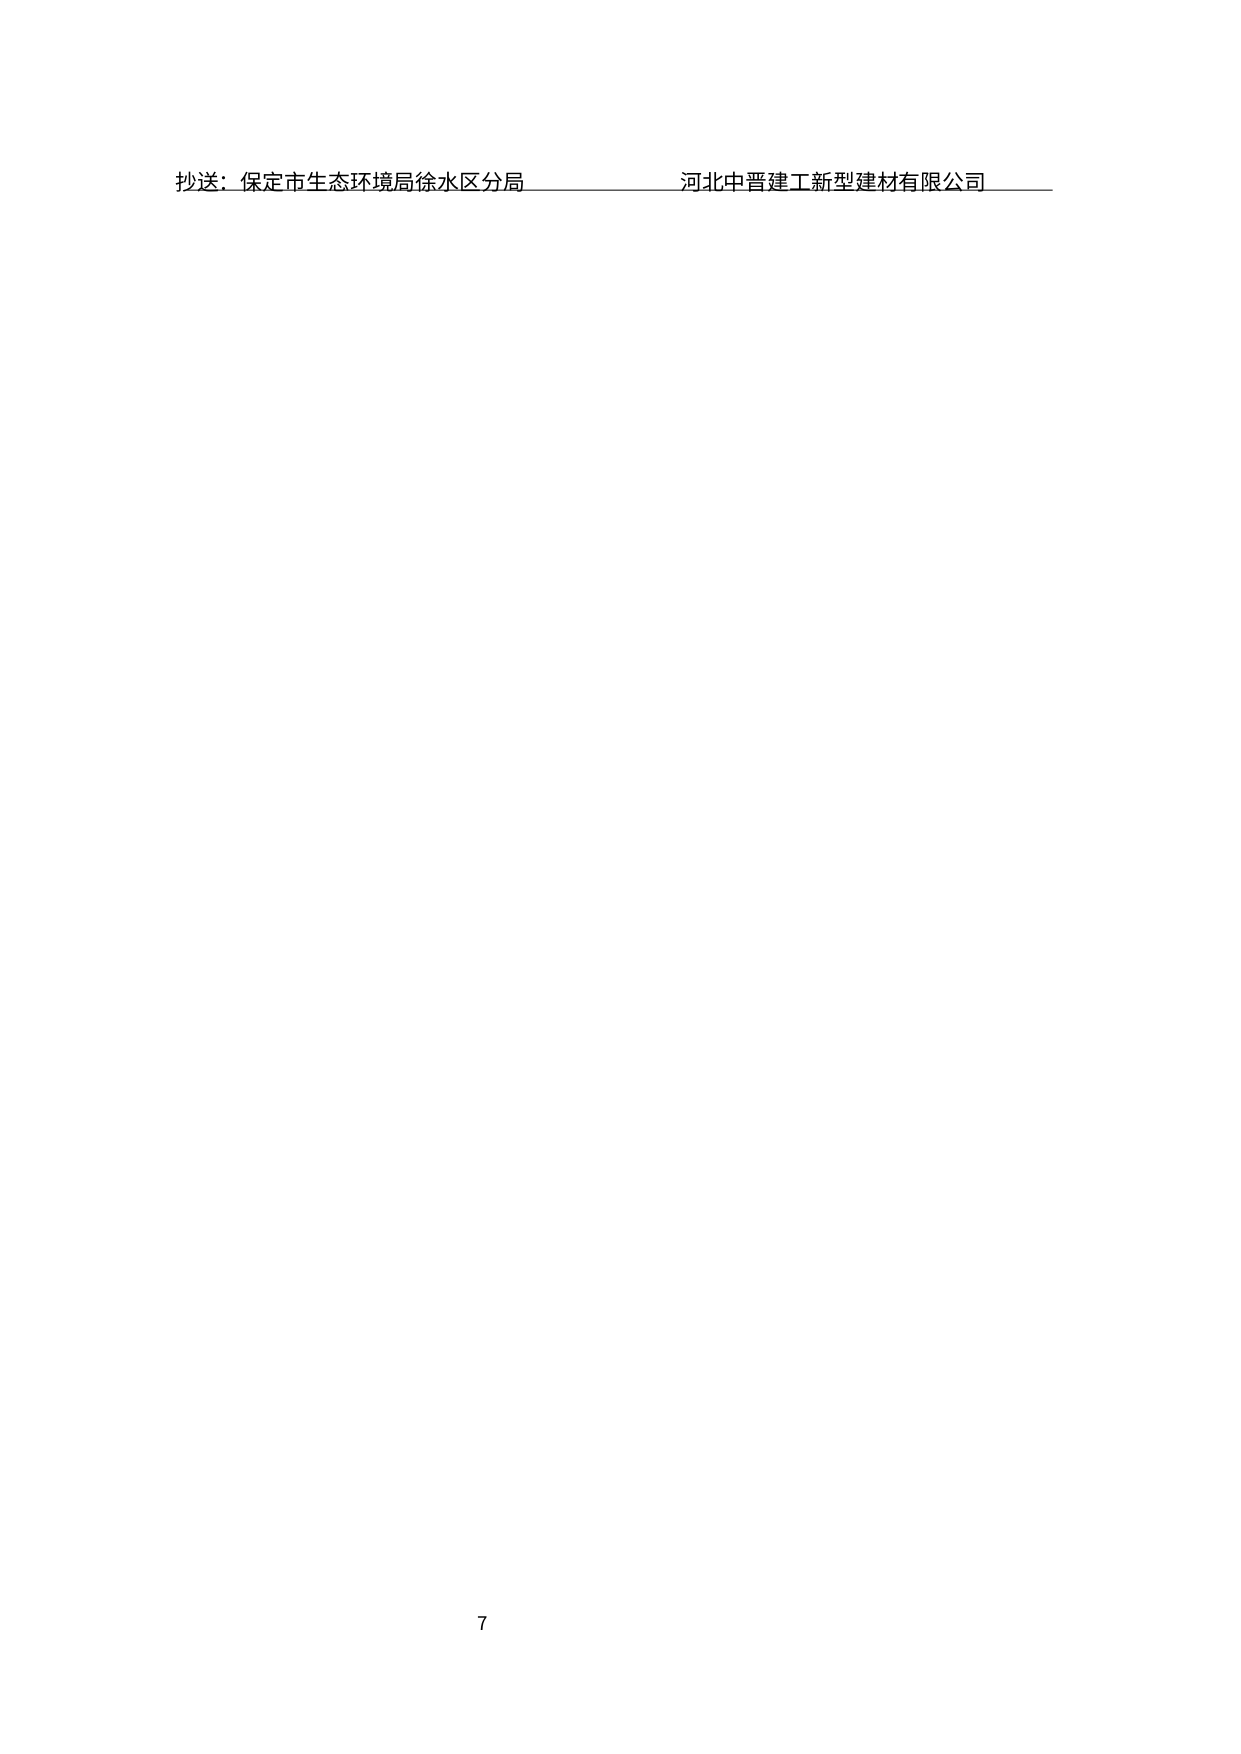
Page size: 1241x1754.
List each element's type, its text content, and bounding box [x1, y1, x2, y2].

text 抄送：保定市生态环境局徐水区分局 河北中晋建工新型建材有限公司 [175, 164, 1080, 196]
